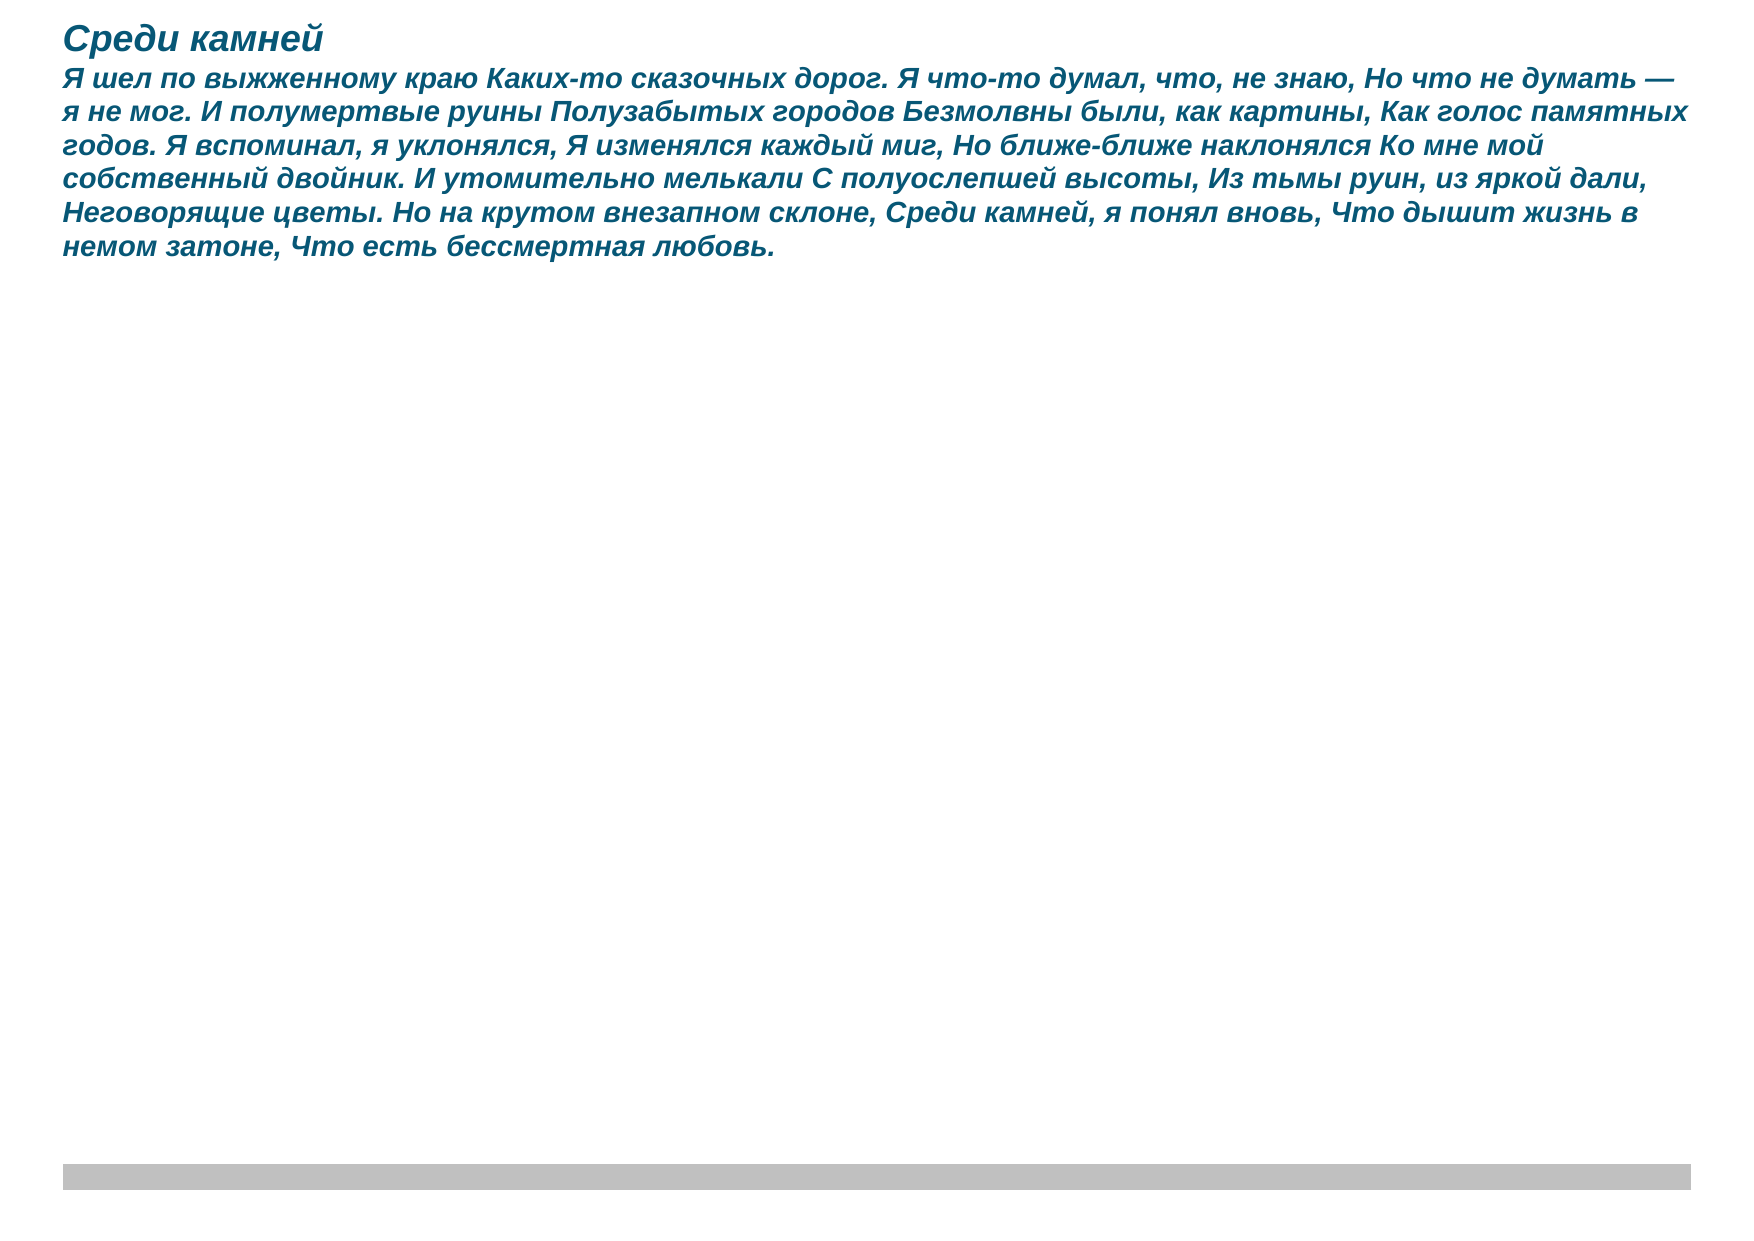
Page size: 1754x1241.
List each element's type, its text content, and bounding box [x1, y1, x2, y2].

subtitle Среди камней [62, 17, 1691, 60]
text Я шел по выжженному краю [62, 61, 1691, 262]
